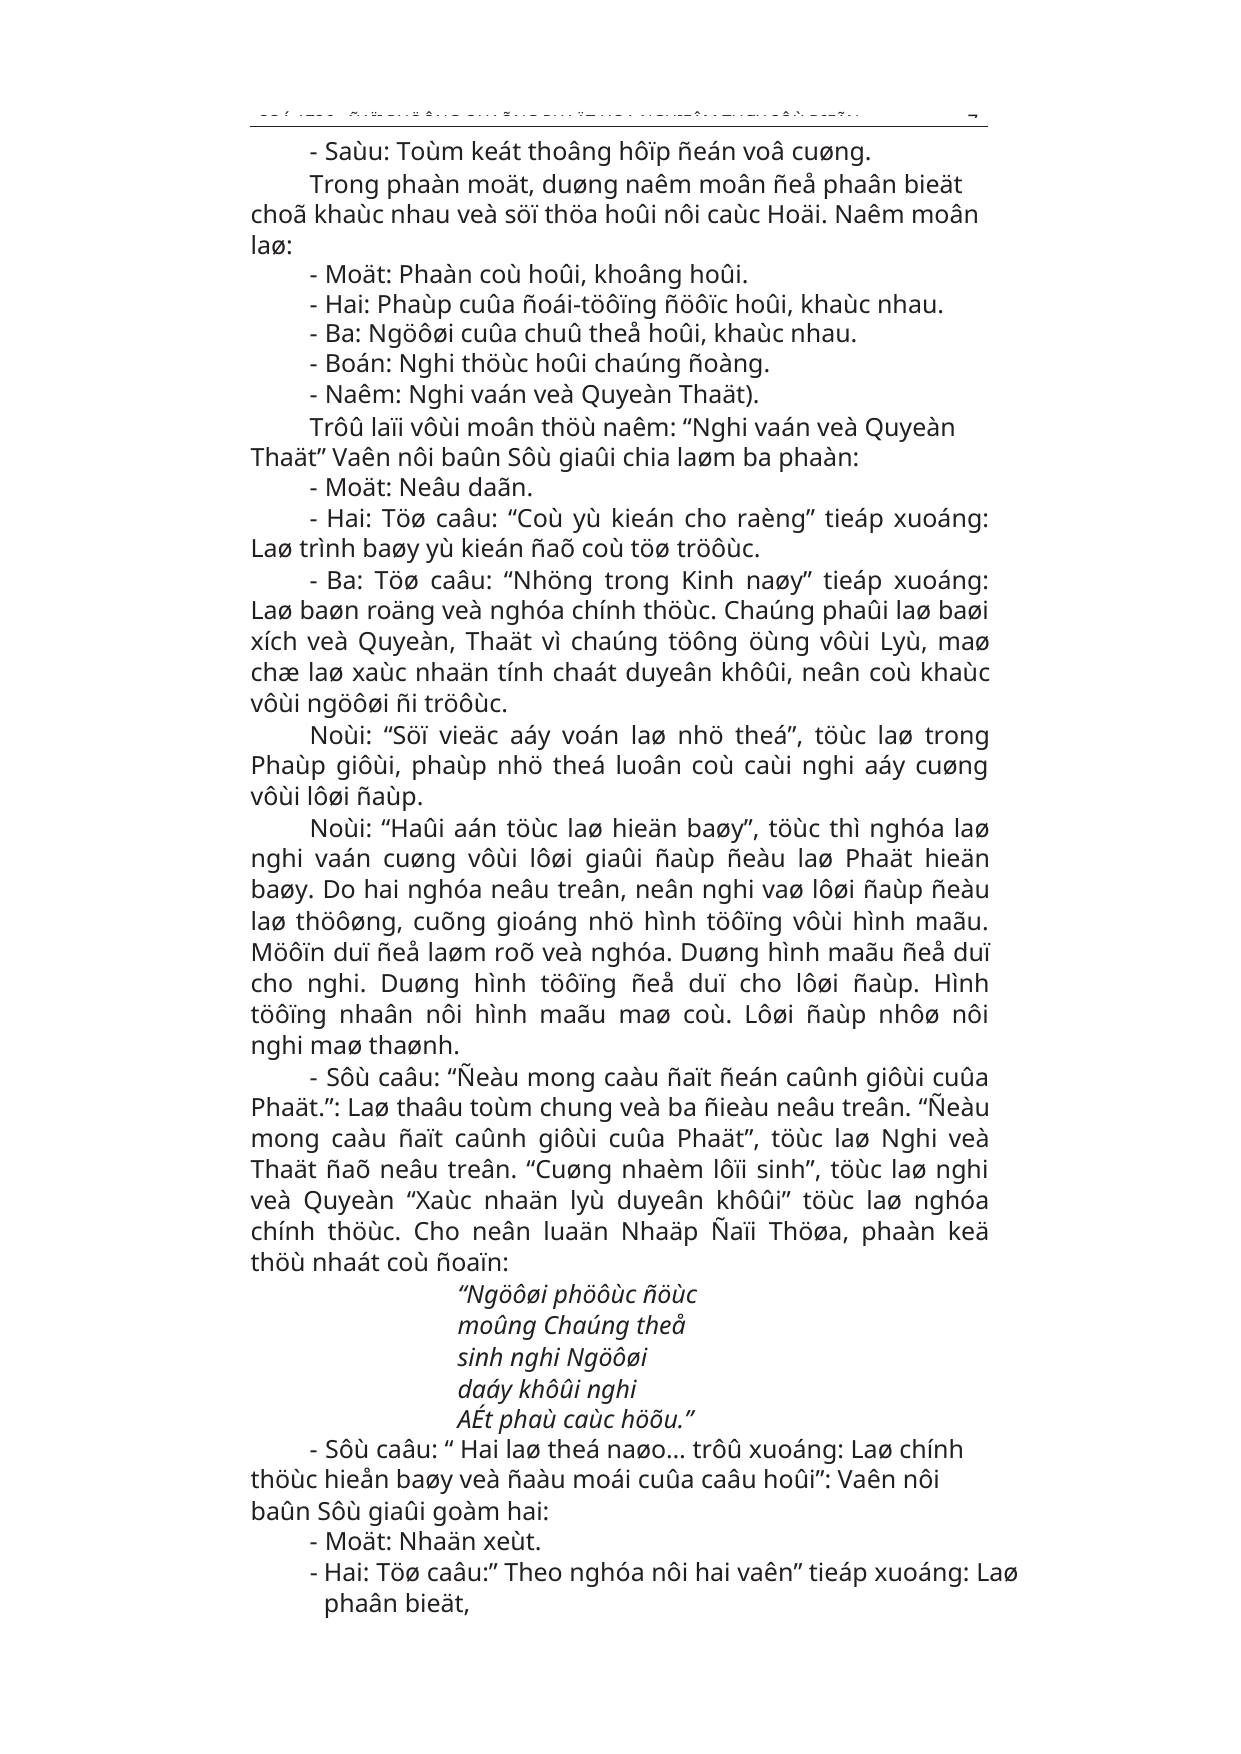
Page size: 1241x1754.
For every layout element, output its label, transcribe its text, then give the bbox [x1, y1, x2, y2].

text Trôû laïi vôùi moân thöù naêm: “Nghi vaán veà Quyeàn Thaät” Vaên nôi baûn Sôù giaûi chia laøm ba phaàn: [250, 411, 999, 473]
list Moät: Phaàn coù hoûi, khoâng hoûi. [309, 261, 1065, 289]
text AÉt phaù caùc höõu.” [457, 1406, 1065, 1434]
text Noùi: “Söï vieäc aáy voán laø nhö theá”, töùc laø trong Phaùp giôùi, phaùp nhö theá luoân coù caùi nghi aáy cuøng vôùi lôøi ñaùp. [250, 720, 990, 813]
list Sôù caâu: “Ñeàu mong caàu ñaït ñeán caûnh giôùi cuûa Phaät.”: Laø thaâu toùm chung veà ba ñieàu neâu treân. “Ñeàu mong caàu ñaït caûnh giôùi cuûa Phaät”, töùc laø Nghi veà Thaät ñaõ neâu treân. “Cuøng nhaèm lôïi sinh”, töùc laø nghi veà Quyeàn “Xaùc nhaän lyù duyeân khôûi” töùc laø nghóa chính thöùc. Cho neân luaän Nhaäp Ñaïi Thöøa, phaàn keä thöù nhaát coù ñoaïn: [250, 1061, 990, 1278]
list Sôù caâu: “ Hai laø theá naøo… trôû xuoáng: Laø chính thöùc hieån baøy veà ñaàu moái cuûa caâu hoûi”: Vaên nôi baûn Sôù giaûi goàm hai: [250, 1434, 990, 1527]
list Ba: Töø caâu: “Nhöng trong Kinh naøy” tieáp xuoáng: Laø baøn roäng veà nghóa chính thöùc. Chaúng phaûi laø baøi xích veà Quyeàn, Thaät vì chaúng töông öùng vôùi Lyù, maø chæ laø xaùc nhaän tính chaát duyeân khôûi, neân coù khaùc vôùi ngöôøi ñi tröôùc. [250, 565, 990, 720]
list Moät: Nhaän xeùt. [309, 1527, 1065, 1556]
text “Ngöôøi phöôùc ñöùc moûng Chaúng theå sinh nghi Ngöôøi daáy khôûi nghi [457, 1278, 708, 1406]
list Ba: Ngöôøi cuûa chuû theå hoûi, khaùc nhau. [309, 319, 1065, 349]
list Hai: Töø caâu:” Theo nghóa nôi hai vaên” tieáp xuoáng: Laø phaân bieät, [309, 1556, 1065, 1619]
list Naêm: Nghi vaán veà Quyeàn Thaät). [309, 379, 1065, 410]
text Trong phaàn moät, duøng naêm moân ñeå phaân bieät choã khaùc nhau veà söï thöa hoûi nôi caùc Hoäi. Naêm moân laø: [250, 168, 991, 261]
text Noùi: “Haûi aán töùc laø hieän baøy”, töùc thì nghóa laø nghi vaán cuøng vôùi lôøi giaûi ñaùp ñeàu laø Phaät hieän baøy. Do hai nghóa neâu treân, neân nghi vaø lôøi ñaùp ñeàu laø thöôøng, cuõng gioáng nhö hình töôïng vôùi hình maãu. Möôïn duï ñeå laøm roõ veà nghóa. Duøng hình maãu ñeå duï cho nghi. Duøng hình töôïng ñeå duï cho lôøi ñaùp. Hình töôïng nhaân nôi hình maãu maø coù. Lôøi ñaùp nhôø nôi nghi maø thaønh. [250, 813, 990, 1061]
list Hai: Töø caâu: “Coù yù kieán cho raèng” tieáp xuoáng: Laø trình baøy yù kieán ñaõ coù töø tröôùc. [250, 503, 990, 565]
list Saùu: Toùm keát thoâng hôïp ñeán voâ cuøng. [309, 134, 1065, 167]
list Moät: Neâu daãn. [309, 473, 1065, 502]
list Boán: Nghi thöùc hoûi chaúng ñoàng. [309, 349, 1065, 379]
list Hai: Phaùp cuûa ñoái-töôïng ñöôïc hoûi, khaùc nhau. [309, 289, 1065, 319]
